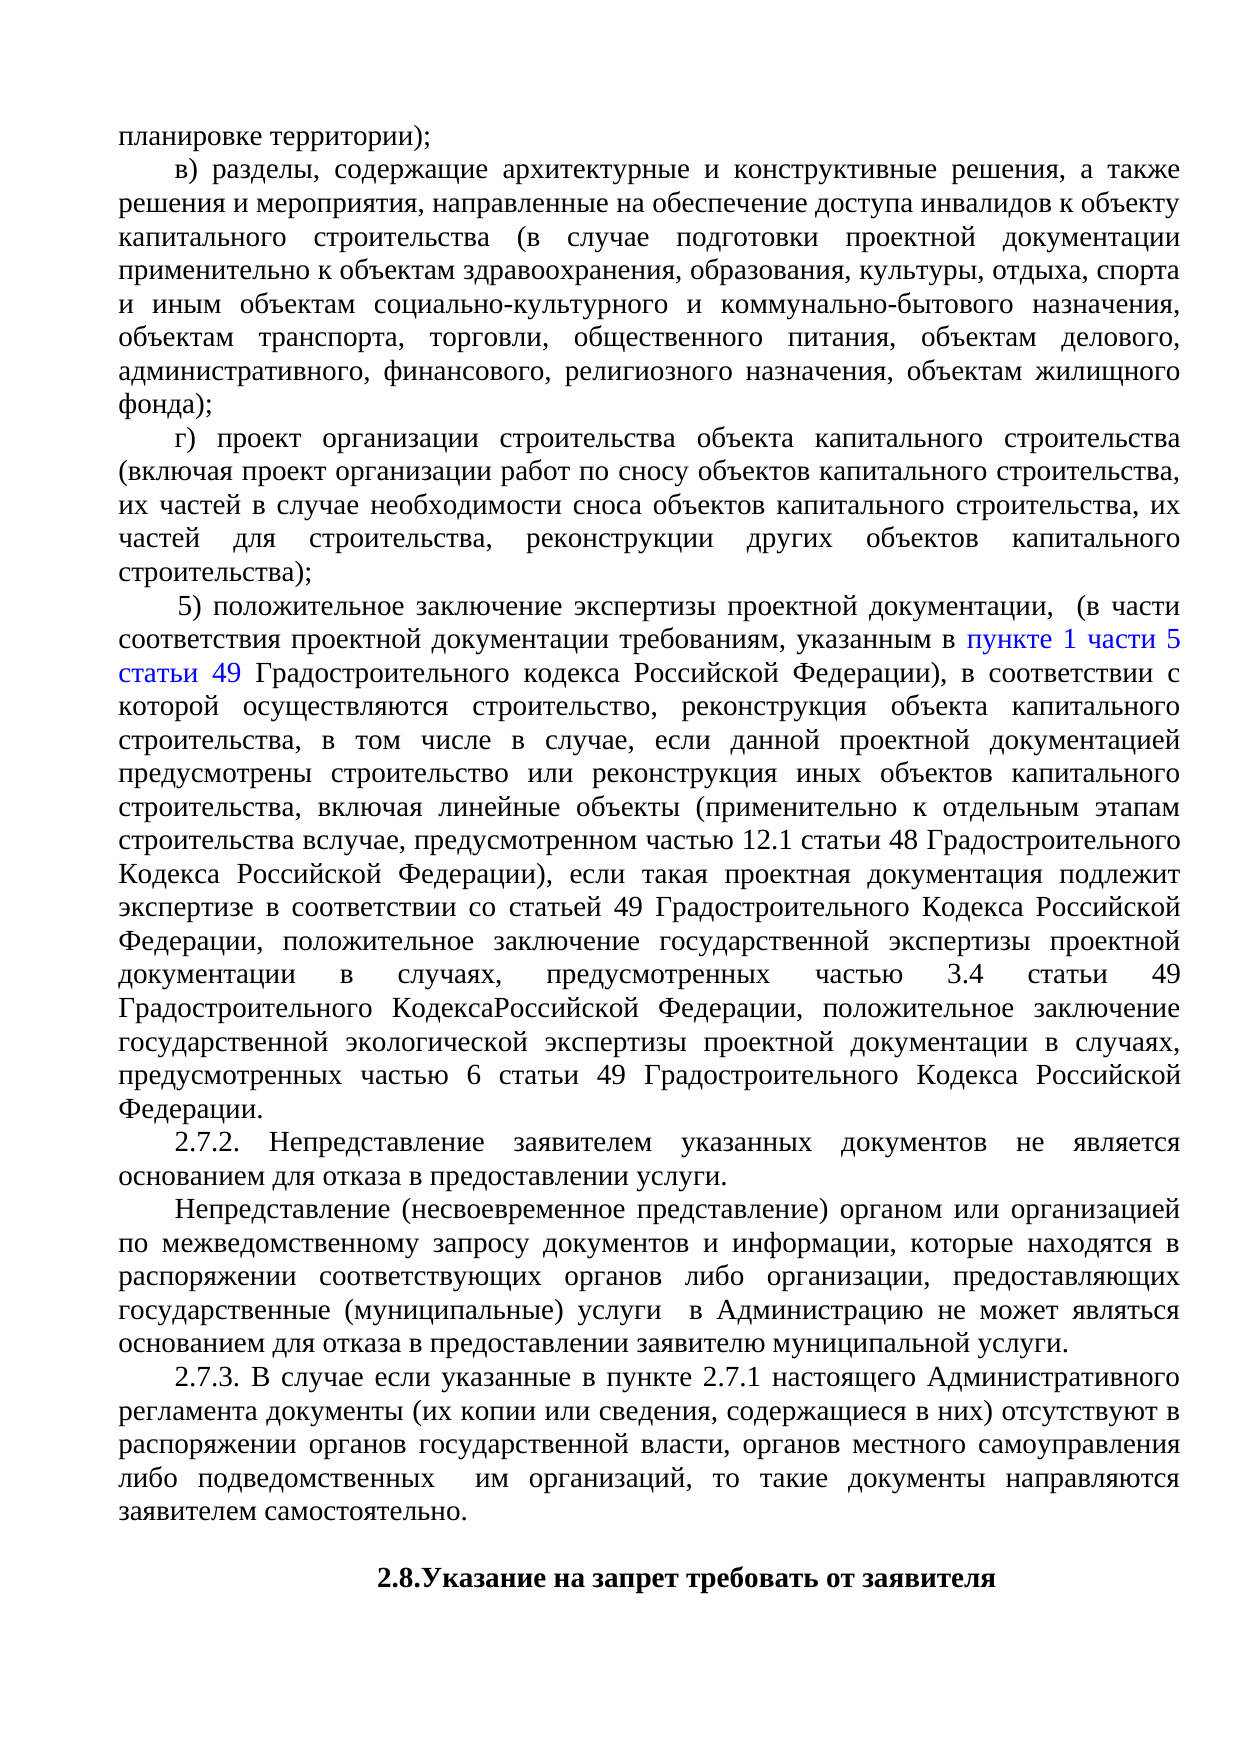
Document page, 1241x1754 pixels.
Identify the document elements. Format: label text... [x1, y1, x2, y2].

text Непредставление (несвоевременное представление) органом или организацией по межведомственному запросу документов и информации, которые находятся в распоряжении соответствующих органов либо организации, предоставляющих государственные (муниципальные) услуги в Администрацию не может являться основанием для отказа в предоставлении заявителю муниципальной услуги. [118, 1191, 1181, 1359]
text г) проект организации строительства объекта капитального строительства (включая проект организации работ по сносу объектов капитального строительства, их частей в случае необходимости сноса объектов капитального строительства, их частей для строительства, реконструкции других объектов капитального строительства); [118, 420, 1181, 588]
text 2.7.2. Непредставление заявителем указанных документов не является основанием для отказа в предоставлении услуги. [118, 1124, 1181, 1191]
text в) разделы, содержащие архитектурные и конструктивные решения, а также решения и мероприятия, направленные на обеспечение доступа инвалидов к объекту капитального строительства (в случае подготовки проектной документации применительно к объектам здравоохранения, образования, культуры, отдыха, спорта и иным объектам социально-культурного и коммунально-бытового назначения, объектам транспорта, торговли, общественного питания, объектам делового, административного, финансового, религиозного назначения, объектам жилищного фонда); [118, 152, 1181, 420]
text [118, 118, 1181, 152]
text 5) положительное заключение экспертизы проектной документации, (в части соответствия проектной документации требованиям, указанным в пункте 1 части 5 статьи 49 Градостроительного кодекса Российской Федерации), в соответствии с которой осуществляются строительство, реконструкция объекта капитального строительства, в том числе в случае, если данной проектной документацией предусмотрены строительство или реконструкция иных объектов капитального строительства, включая линейные объекты (применительно к отдельным этапам строительства вслучае, предусмотренном частью 12.1 статьи 48 Градостроительного Кодекса Российской Федерации), если такая проектная документация подлежит экспертизе в соответствии со статьей 49 Градостроительного Кодекса Российской Федерации, положительное заключение государственной экспертизы проектной документации в случаях, предусмотренных частью 3.4 статьи 49 Градостроительного КодексаРоссийской Федерации, положительное заключение государственной экологической экспертизы проектной документации в случаях, предусмотренных частью 6 статьи 49 Градостроительного Кодекса Российской Федерации. [118, 588, 1181, 1124]
text 2.8.Указание на запрет требовать от заявителя [118, 1560, 1181, 1594]
text 2.7.3. В случае если указанные в пункте 2.7.1 настоящего Административного регламента документы (их копии или сведения, содержащиеся в них) отсутствуют в распоряжении органов государственной власти, органов местного самоуправления либо подведомственных им организаций, то такие документы направляются заявителем самостоятельно. [118, 1359, 1181, 1527]
